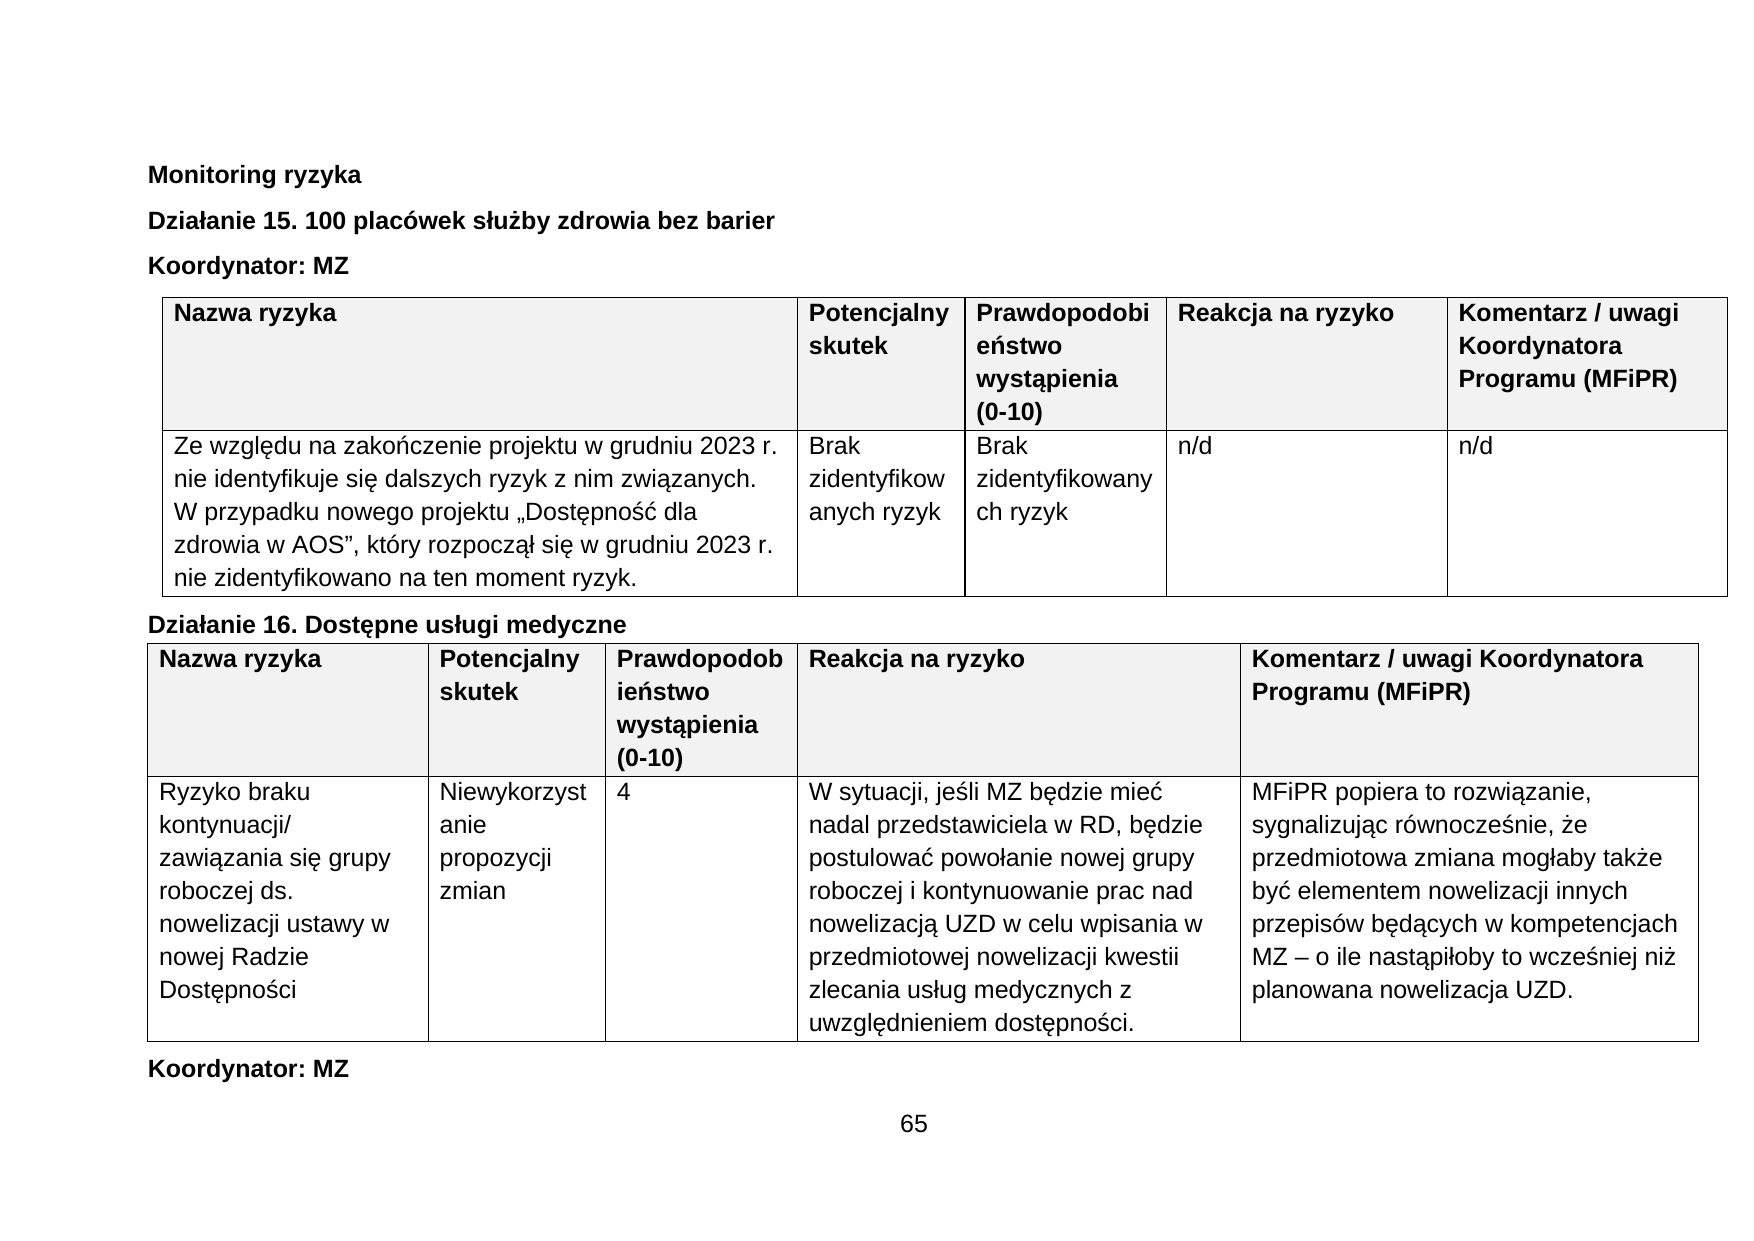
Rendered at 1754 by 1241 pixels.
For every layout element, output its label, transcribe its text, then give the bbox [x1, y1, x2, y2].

text Koordynator: MZ [148, 1054, 1680, 1083]
table_cell MFiPR popiera to rozwiązanie, sygnalizując równocześnie, że przedmiotowa zmiana mogłaby także być elementem nowelizacji innych przepisów będących w kompetencjach MZ – o ile nastąpiłoby to wcześniej niż planowana nowelizacja UZD. [1241, 777, 1698, 1041]
table_cell n/d [1167, 431, 1447, 596]
table_header Reakcja na ryzyko [1167, 298, 1447, 430]
table_cell n/d [1448, 431, 1727, 596]
table_header Nazwa ryzyka [163, 298, 797, 430]
table_header Potencjalny skutek [429, 644, 605, 776]
text Koordynator: MZ [148, 251, 1680, 280]
table_header Prawdopodobieństwo wystąpienia (0-10) [966, 298, 1166, 430]
table_header Reakcja na ryzyko [798, 644, 1240, 776]
table_header Nazwa ryzyka [148, 644, 428, 776]
text Działanie 16. Dostępne usługi medyczne [148, 609, 1680, 638]
text Działanie 15. 100 placówek służby zdrowia bez barier [148, 206, 1680, 234]
table_cell 4 [606, 777, 797, 1041]
table_header Komentarz / uwagi Koordynatora Programu (MFiPR) [1448, 298, 1727, 430]
table_header Prawdopodobieństwo wystąpienia (0-10) [606, 644, 797, 776]
table_cell Brak zidentyfikowanych ryzyk [966, 431, 1166, 596]
table_cell Niewykorzystanie propozycji zmian [429, 777, 605, 1041]
text Monitoring ryzyka [148, 160, 1680, 189]
table_cell W sytuacji, jeśli MZ będzie mieć nadal przedstawiciela w RD, będzie postulować powołanie nowej grupy roboczej i kontynuowanie prac nad nowelizacją UZD w celu wpisania w przedmiotowej nowelizacji kwestii zlecania usług medycznych z uwzględnieniem dostępności. [798, 777, 1240, 1041]
table_cell Brak zidentyfikowanych ryzyk [798, 431, 964, 596]
table_cell Ryzyko braku kontynuacji/ zawiązania się grupy roboczej ds. nowelizacji ustawy w nowej Radzie Dostępności [148, 777, 428, 1041]
table_header Potencjalny skutek [798, 298, 964, 430]
table_header Komentarz / uwagi Koordynatora Programu (MFiPR) [1241, 644, 1698, 776]
table_cell Ze względu na zakończenie projektu w grudniu 2023 r. nie identyfikuje się dalszych ryzyk z nim związanych. W przypadku nowego projektu „Dostępność dla zdrowia w AOS”, który rozpoczął się w grudniu 2023 r. nie zidentyfikowano na ten moment ryzyk. [163, 431, 797, 596]
